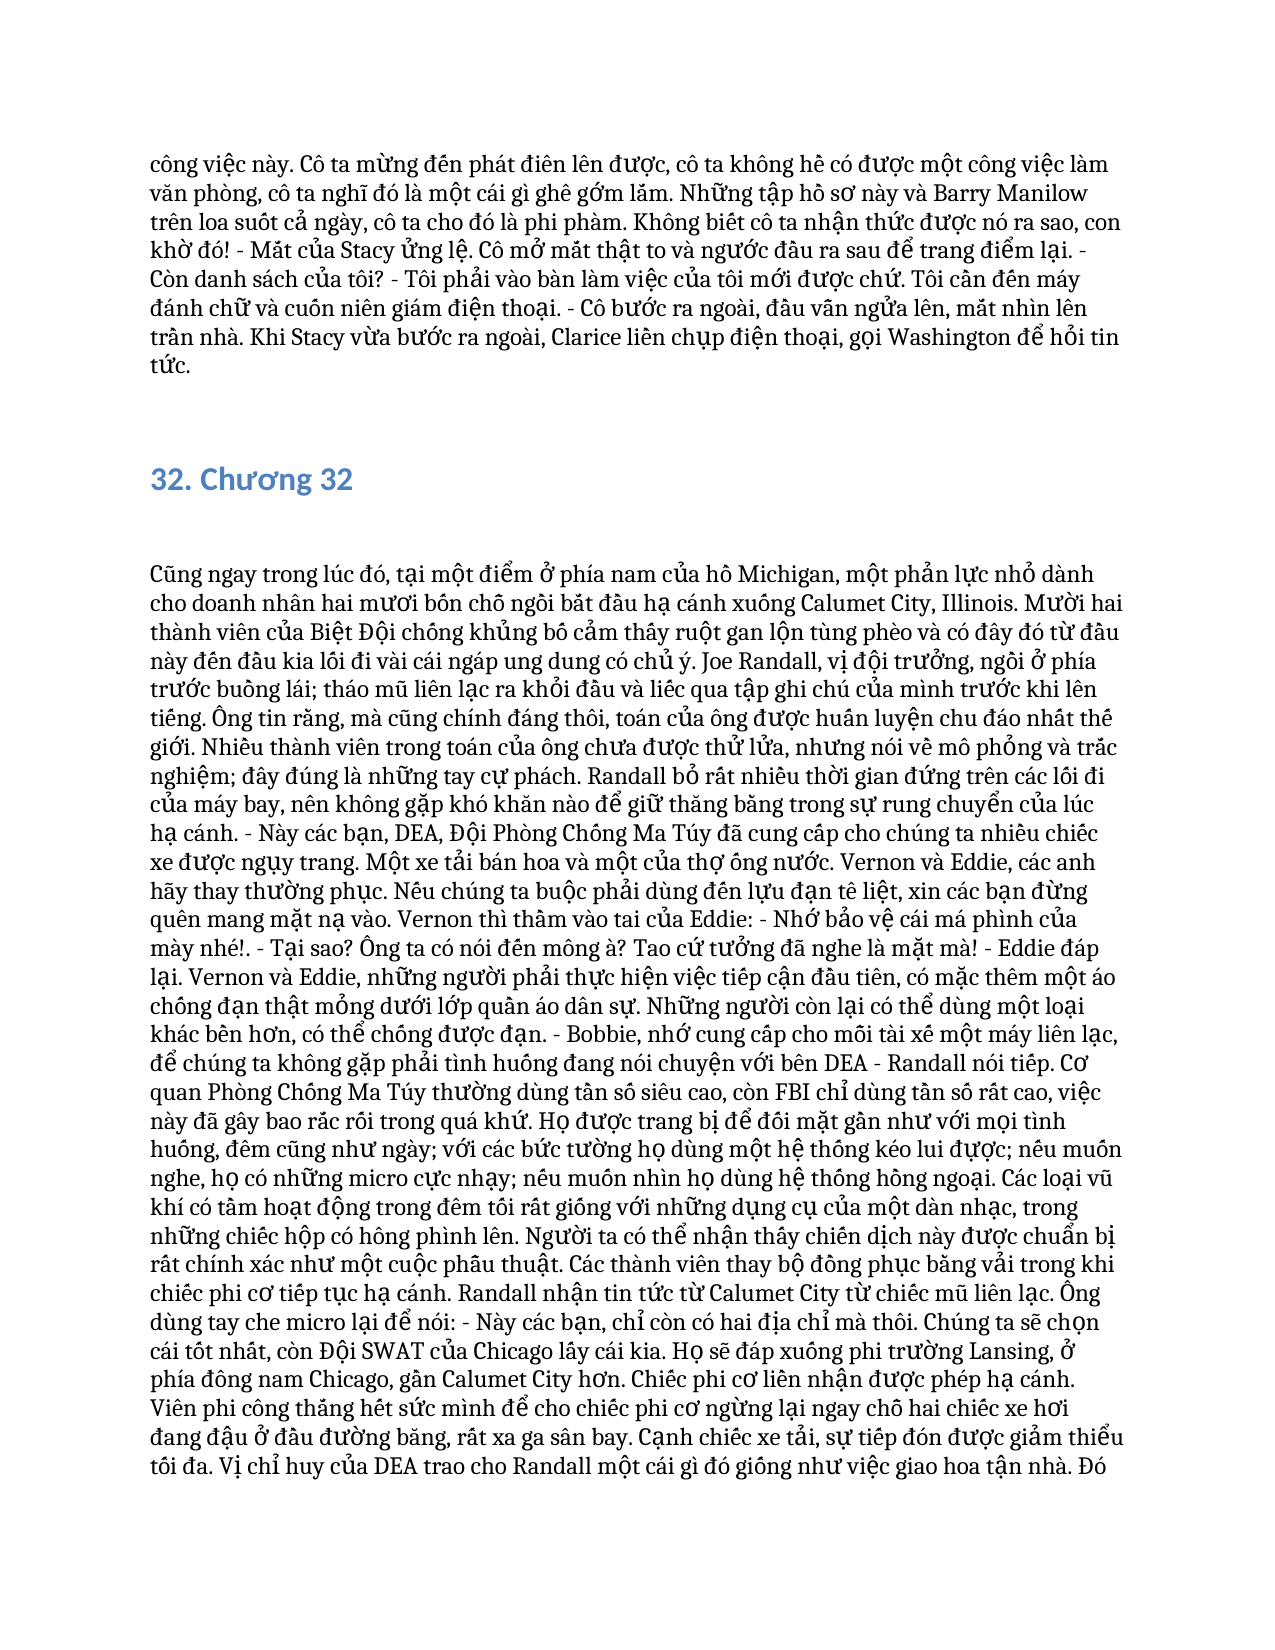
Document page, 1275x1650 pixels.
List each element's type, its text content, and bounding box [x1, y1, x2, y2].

subtitle 32. Chương 32 [150, 458, 1125, 499]
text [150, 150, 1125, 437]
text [150, 503, 1125, 1480]
